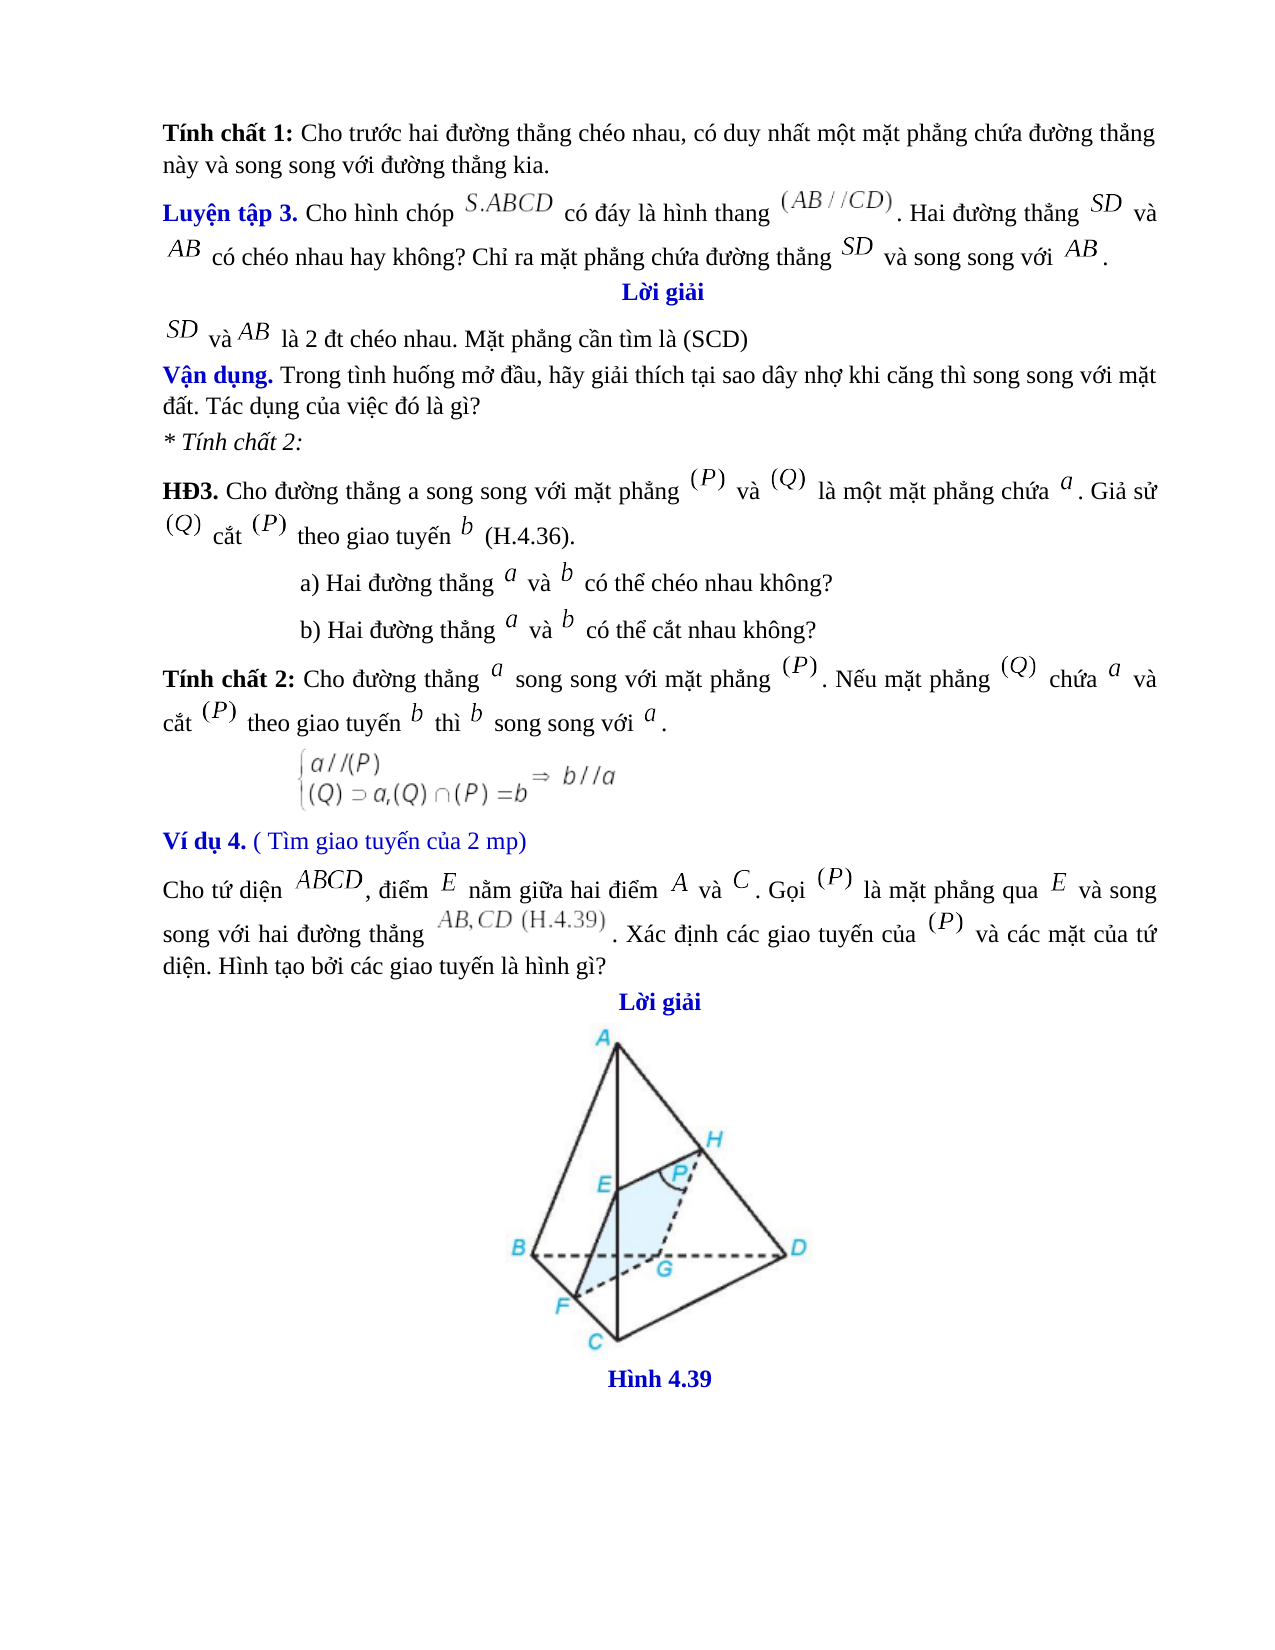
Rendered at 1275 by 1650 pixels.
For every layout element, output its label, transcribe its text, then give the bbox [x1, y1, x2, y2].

text a) Hai đường thẳng và có thể chéo nhau không? [162, 557, 1157, 597]
text và là 2 đt chéo nhau. Mặt phẳng cần tìm là (SCD) [162, 313, 1157, 353]
text Lời giải [162, 987, 1157, 1016]
text b) Hai đường thẳng và có thể cắt nhau không? [162, 604, 1157, 643]
text Cho tứ diện , điểm nằm giữa hai điểm và . Gọi là mặt phẳng qua và song song với hai đường thẳng . Xác định các giao tuyến của và các mặt của tứ diện. Hình tạo bởi các giao tuyến là hình gì? [162, 862, 1157, 980]
text Hình 4.39 [162, 1364, 1157, 1393]
text HĐ3. Cho đường thẳng a song song với mặt phẳng và là một mặt phẳng chứa . Giả sử cắt theo giao tuyến (H.4.36). [162, 463, 1157, 550]
text Tính chất 1: Cho trước hai đường thẳng chéo nhau, có duy nhất một mặt phẳng chứa đường thẳng này và song song với đường thẳng kia. [162, 118, 1157, 178]
picture [505, 1022, 815, 1357]
text Ví dụ 4. ( Tìm giao tuyến của 2 mp) [162, 826, 1157, 855]
text Lời giải [162, 277, 1157, 306]
text Vận dụng. Trong tình huống mở đầu, hãy giải thích tại sao dây nhợ khi căng thì song song với mặt đất. Tác dụng của việc đó là gì? [162, 360, 1157, 420]
text * Tính chất 2: [162, 427, 1157, 456]
text Luyện tập 3. Cho hình chóp có đáy là hình thang . Hai đường thẳng và có chéo nhau hay không? Chỉ ra mặt phẳng chứa đường thẳng và song song với . [162, 185, 1157, 270]
text Tính chất 2: Cho đường thẳng song song với mặt phẳng . Nếu mặt phẳng chứa và cắt theo giao tuyến thì song song với . [162, 651, 1157, 737]
